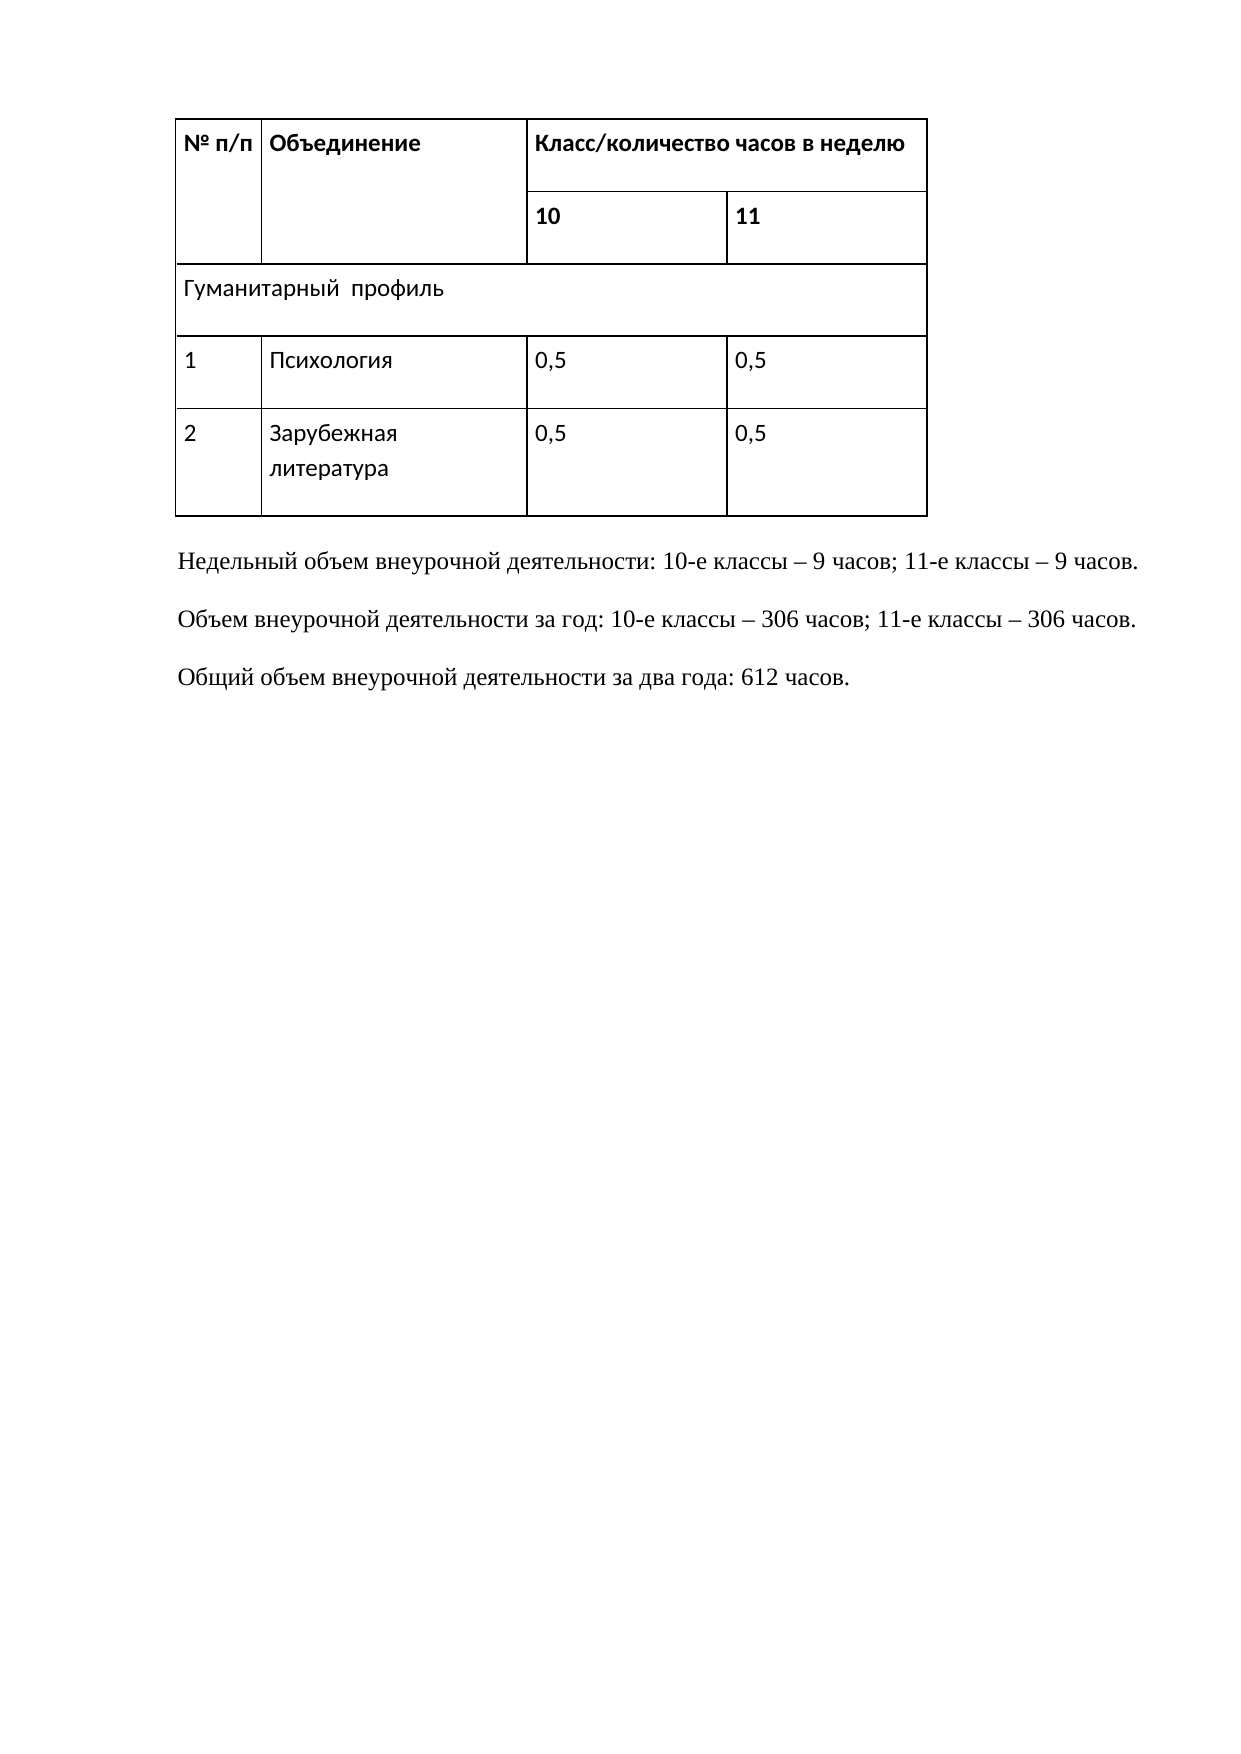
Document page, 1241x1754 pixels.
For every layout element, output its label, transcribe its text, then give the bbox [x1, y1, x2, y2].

table_cell 2 [176, 409, 261, 515]
text Общий объем внеурочной деятельности за два года: 612 часов. [177, 662, 1152, 690]
table_cell Психология [262, 337, 526, 408]
table_cell 0,5 [728, 409, 926, 515]
table_cell 10 [528, 192, 726, 263]
table_header № п/п [176, 120, 261, 263]
table_cell 11 [728, 192, 926, 263]
table_cell 0,5 [528, 337, 726, 408]
table_cell Зарубежная литература [262, 409, 526, 515]
text Объем внеурочной деятельности за год: 10-е классы – 306 часов; 11-е классы – 306 часов. [177, 604, 1152, 632]
table_cell Гуманитарный профиль [176, 264, 926, 335]
text Недельный объем внеурочной деятельности: 10-е классы – 9 часов; 11-е классы – 9 часов. [177, 546, 1152, 574]
table_cell 1 [176, 336, 261, 408]
table_header Класс/количество часов в неделю [528, 120, 926, 191]
table_header Объединение [262, 120, 526, 263]
table_cell 0,5 [728, 337, 926, 408]
table_cell 0,5 [528, 409, 726, 515]
